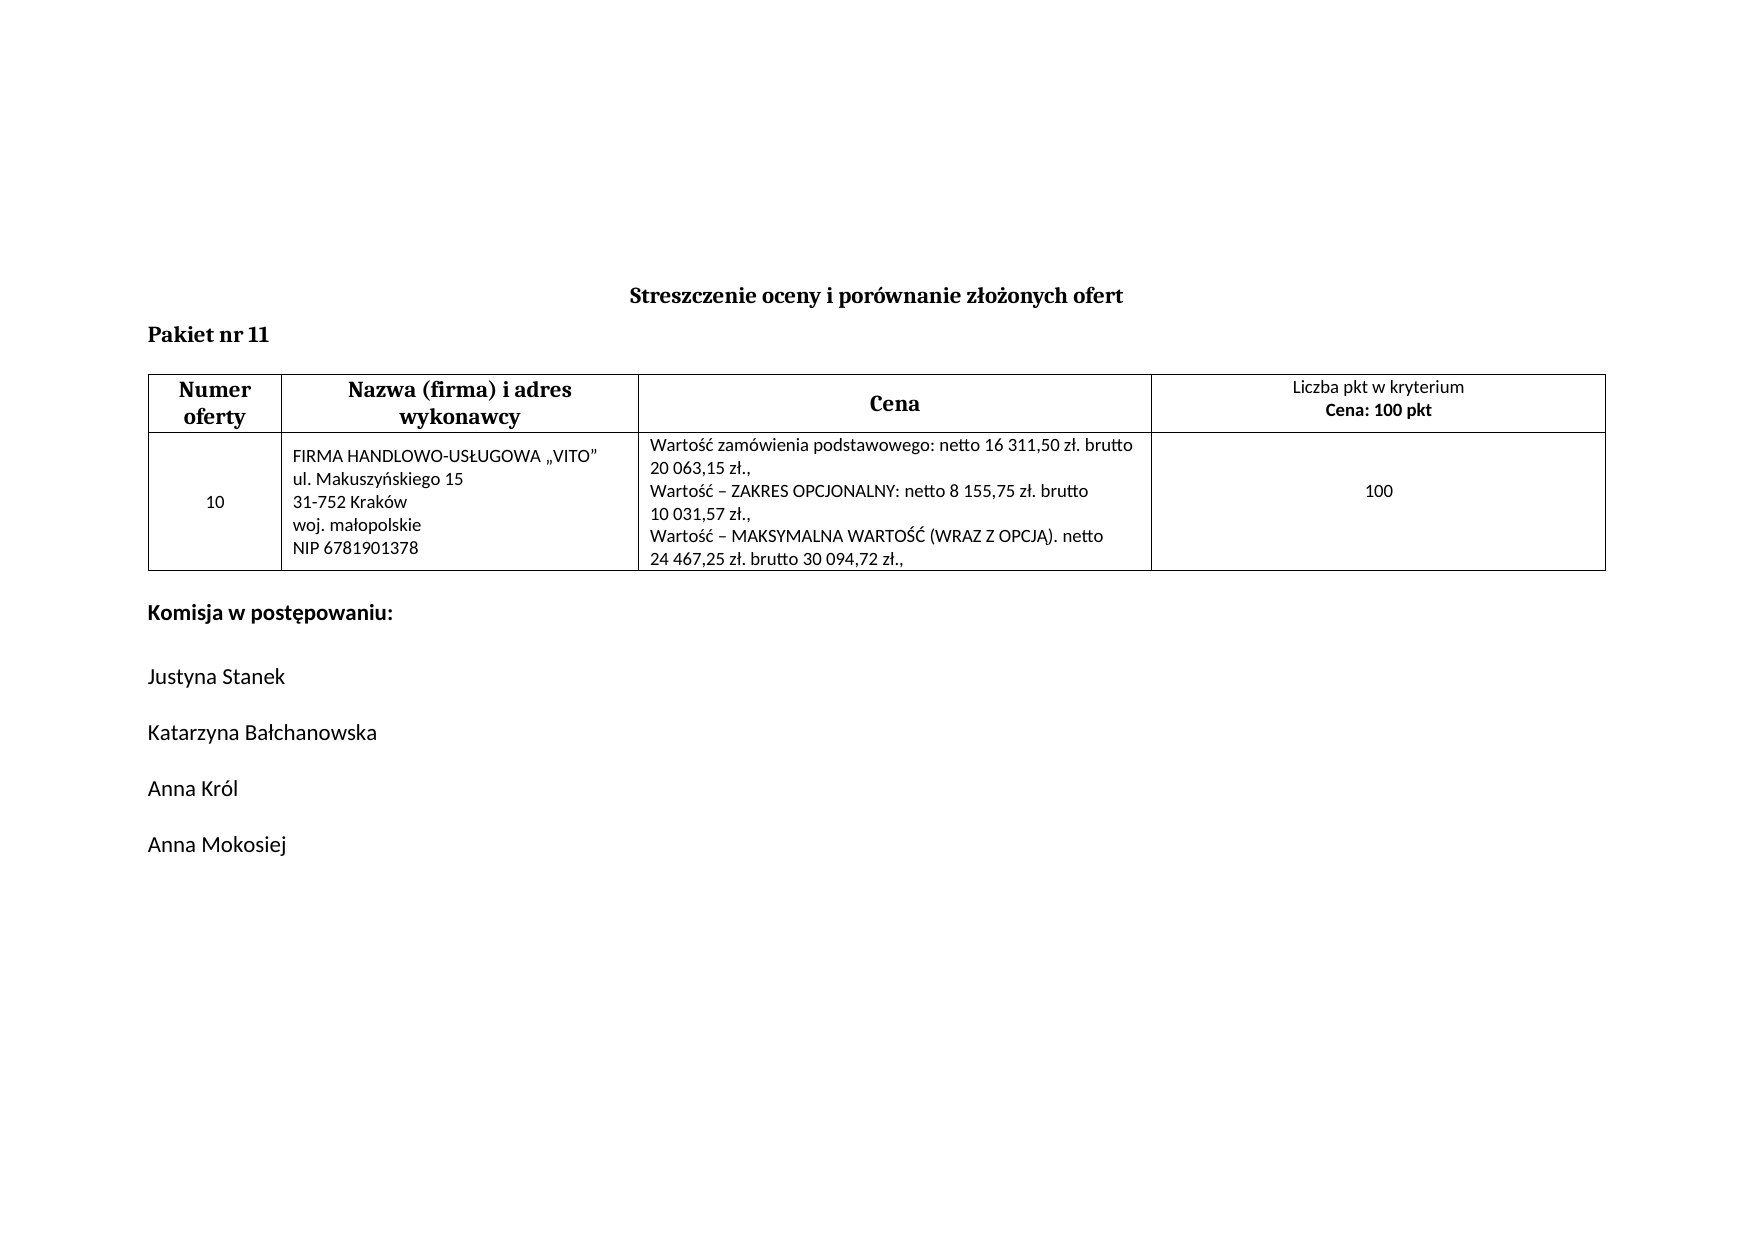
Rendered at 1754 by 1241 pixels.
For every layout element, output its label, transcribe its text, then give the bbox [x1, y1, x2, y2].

table_header Cena [639, 375, 1151, 432]
table_cell 100 [1152, 433, 1605, 570]
text Anna Mokosiej [148, 830, 1606, 858]
table_header Nazwa (firma) i adres wykonawcy [282, 375, 638, 432]
table_cell 10 [149, 433, 281, 570]
text Katarzyna Bałchanowska [148, 718, 1606, 746]
table_cell FIRMA HANDLOWO-USŁUGOWA „VITO” ul. Makuszyńskiego 15 31-752 Kraków woj. małopolskie NIP 6781901378 [282, 433, 638, 570]
text Pakiet nr 11 [148, 322, 1606, 348]
text Anna Król [148, 774, 1606, 802]
text Justyna Stanek [148, 662, 1606, 690]
subtitle Streszczenie oceny i porównanie złożonych ofert [148, 283, 1606, 309]
table_cell Wartość zamówienia podstawowego: netto 16 311,50 zł. brutto 20 063,15 zł., Wartość – ZAKRES OPCJONALNY: netto 8 155,75 zł. brutto 10 031,57 zł., Wartość – MAKSYMALNA WARTOŚĆ (WRAZ Z OPCJĄ). netto 24 467,25 zł. brutto 30 094,72 zł., [639, 433, 1151, 570]
table_header Liczba pkt w kryterium Cena: 100 pkt [1152, 375, 1605, 432]
table_header Numer oferty [149, 375, 281, 432]
text Komisja w postępowaniu: [148, 598, 1606, 626]
